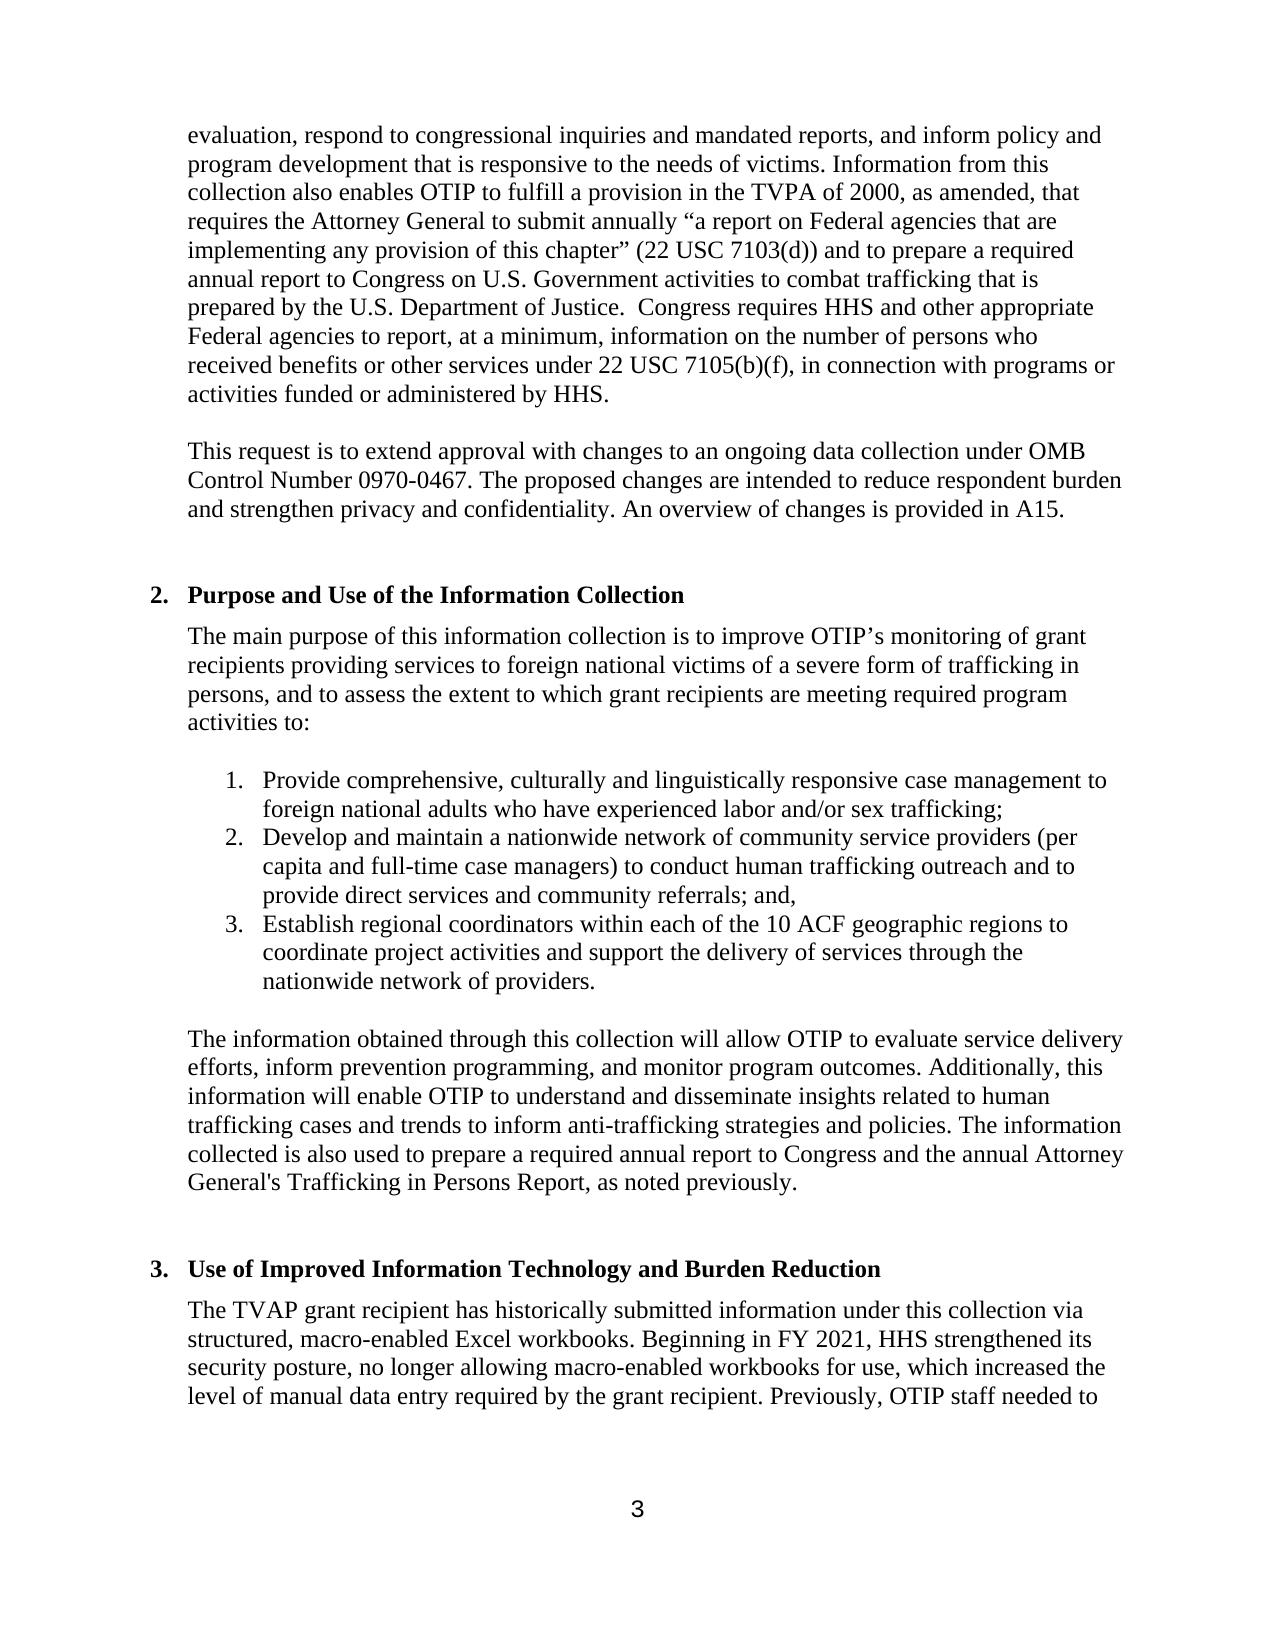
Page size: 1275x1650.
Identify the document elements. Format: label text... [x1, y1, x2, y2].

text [187, 1295, 1125, 1410]
list Establish regional coordinators within each of the 10 ACF geographic regions to coordinate project activities and support the delivery of services through the nationwide network of providers. [225, 909, 1125, 995]
list Develop and maintain a nationwide network of community service providers (per capita and full-time case managers) to conduct human trafficking outreach and to provide direct services and community referrals; and, [225, 822, 1125, 909]
list Use of Improved Information Technology and Burden Reduction [150, 1254, 1125, 1282]
list Provide comprehensive, culturally and linguistically responsive case management to foreign national adults who have experienced labor and/or sex trafficking; [225, 765, 1125, 822]
text The information obtained through this collection will allow OTIP to evaluate service delivery efforts, inform prevention programming, and monitor program outcomes. Additionally, this information will enable OTIP to understand and disseminate insights related to human trafficking cases and trends to inform anti-trafficking strategies and policies. The information collected is also used to prepare a required annual report to Congress and the annual Attorney General's Trafficking in Persons Report, as noted previously. [187, 1024, 1125, 1196]
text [187, 120, 1125, 407]
list Purpose and Use of the Information Collection [150, 580, 1125, 609]
text This request is to extend approval with changes to an ongoing data collection under OMB Control Number 0970-0467. The proposed changes are intended to reduce respondent burden and strengthen privacy and confidentiality. An overview of changes is provided in A15. [187, 436, 1125, 522]
text The main purpose of this information collection is to improve OTIP’s monitoring of grant recipients providing services to foreign national victims of a severe form of trafficking in persons, and to assess the extent to which grant recipients are meeting required program activities to: [187, 621, 1125, 736]
